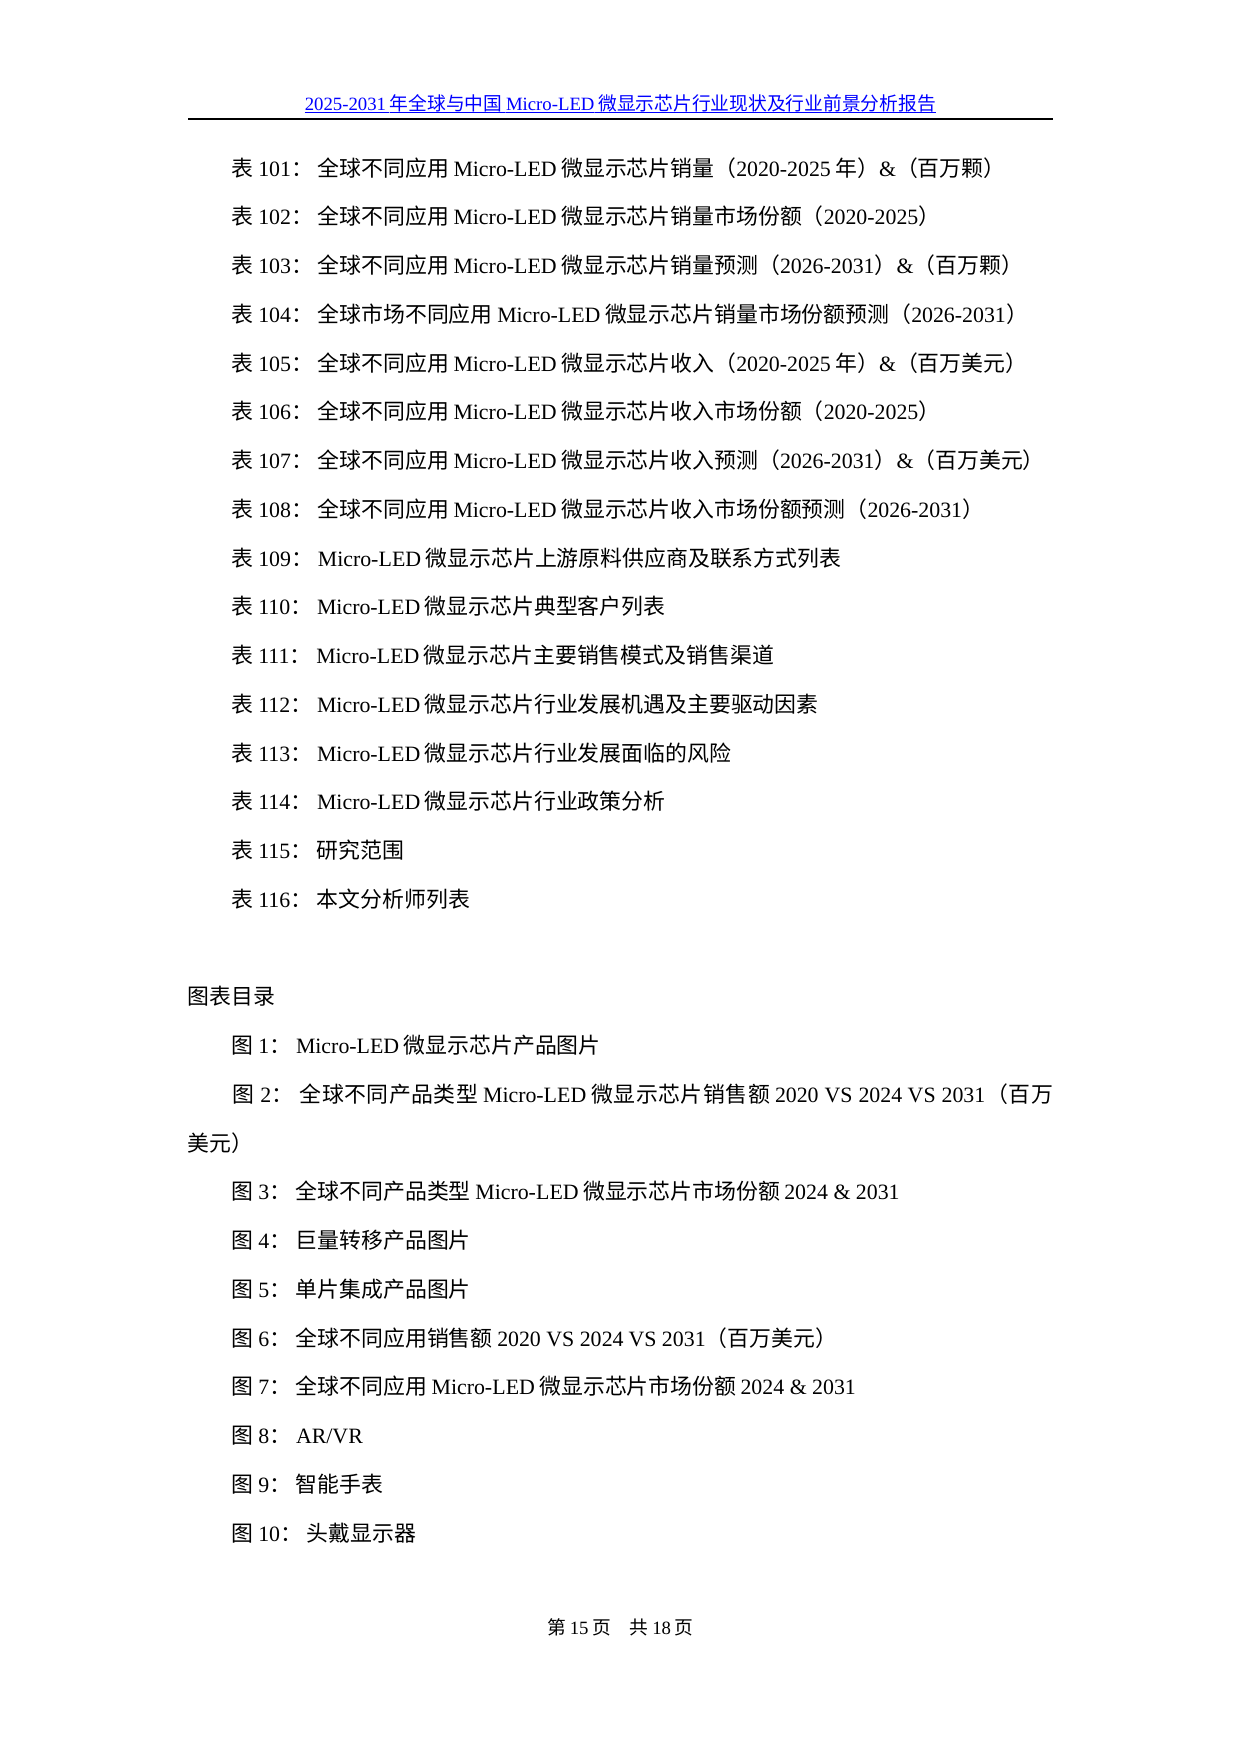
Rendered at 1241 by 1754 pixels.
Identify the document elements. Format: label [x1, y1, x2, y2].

text [187, 150, 1053, 1548]
